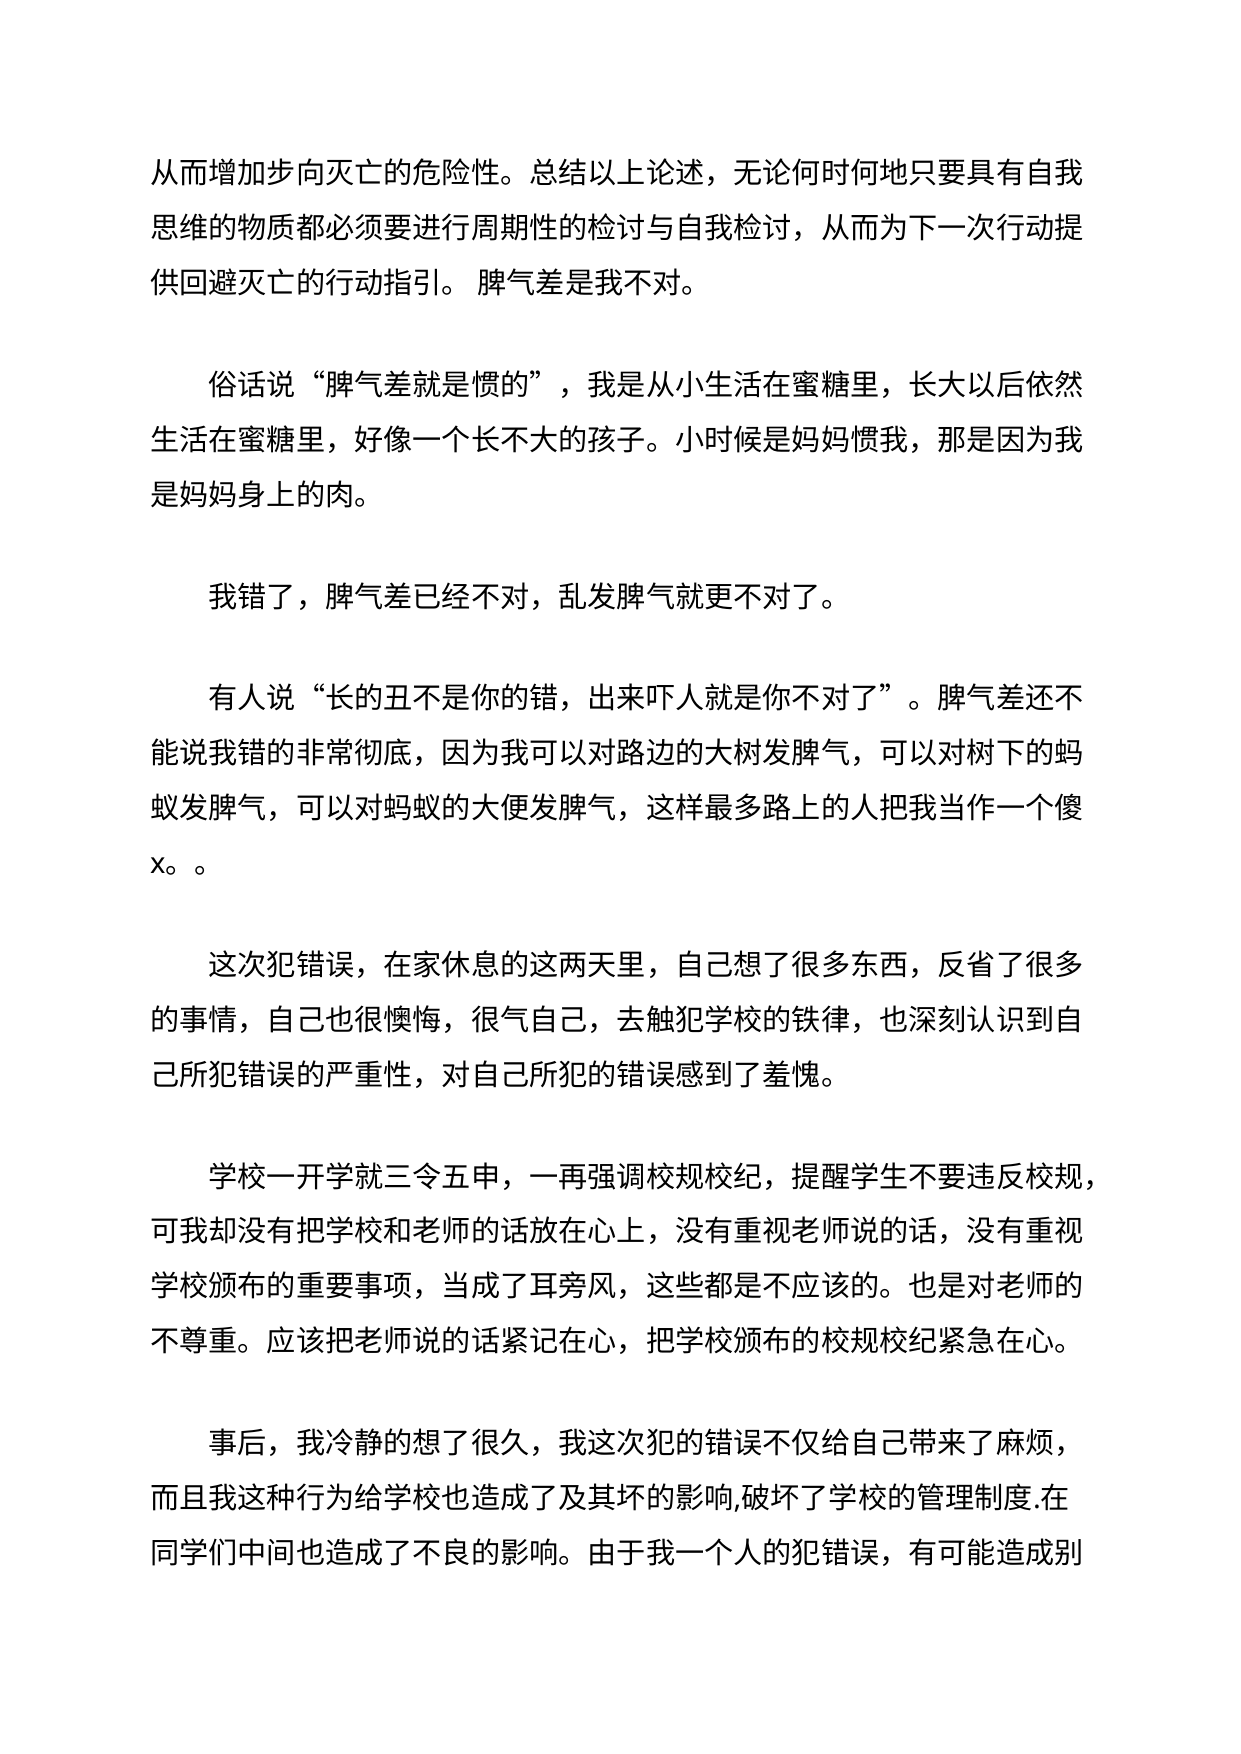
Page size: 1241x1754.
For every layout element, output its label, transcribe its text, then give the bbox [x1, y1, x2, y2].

text 学校一开学就三令五申，一再强调校规校纪，提醒学生不要违反校规，可我却没有把学校和老师的话放在心上，没有重视老师说的话，没有重视学校颁布的重要事项，当成了耳旁风，这些都是不应该的。也是对老师的不尊重。应该把老师说的话紧记在心，把学校颁布的校规校纪紧急在心。 [150, 1153, 1090, 1360]
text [150, 1419, 1090, 1572]
text 有人说“长的丑不是你的错，出来吓人就是你不对了”。脾气差还不能说我错的非常彻底，因为我可以对路边的大树发脾气，可以对树下的蚂蚁发脾气，可以对蚂蚁的大便发脾气，这样最多路上的人把我当作一个傻x。。 [150, 675, 1090, 882]
text 这次犯错误，在家休息的这两天里，自己想了很多东西，反省了很多的事情，自己也很懊悔，很气自己，去触犯学校的铁律，也深刻认识到自己所犯错误的严重性，对自己所犯的错误感到了羞愧。 [150, 942, 1090, 1094]
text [150, 150, 1090, 302]
text 我错了，脾气差已经不对，乱发脾气就更不对了。 [150, 573, 1090, 615]
text 俗话说“脾气差就是惯的”，我是从小生活在蜜糖里，长大以后依然生活在蜜糖里，好像一个长不大的孩子。小时候是妈妈惯我，那是因为我是妈妈身上的肉。 [150, 362, 1090, 514]
